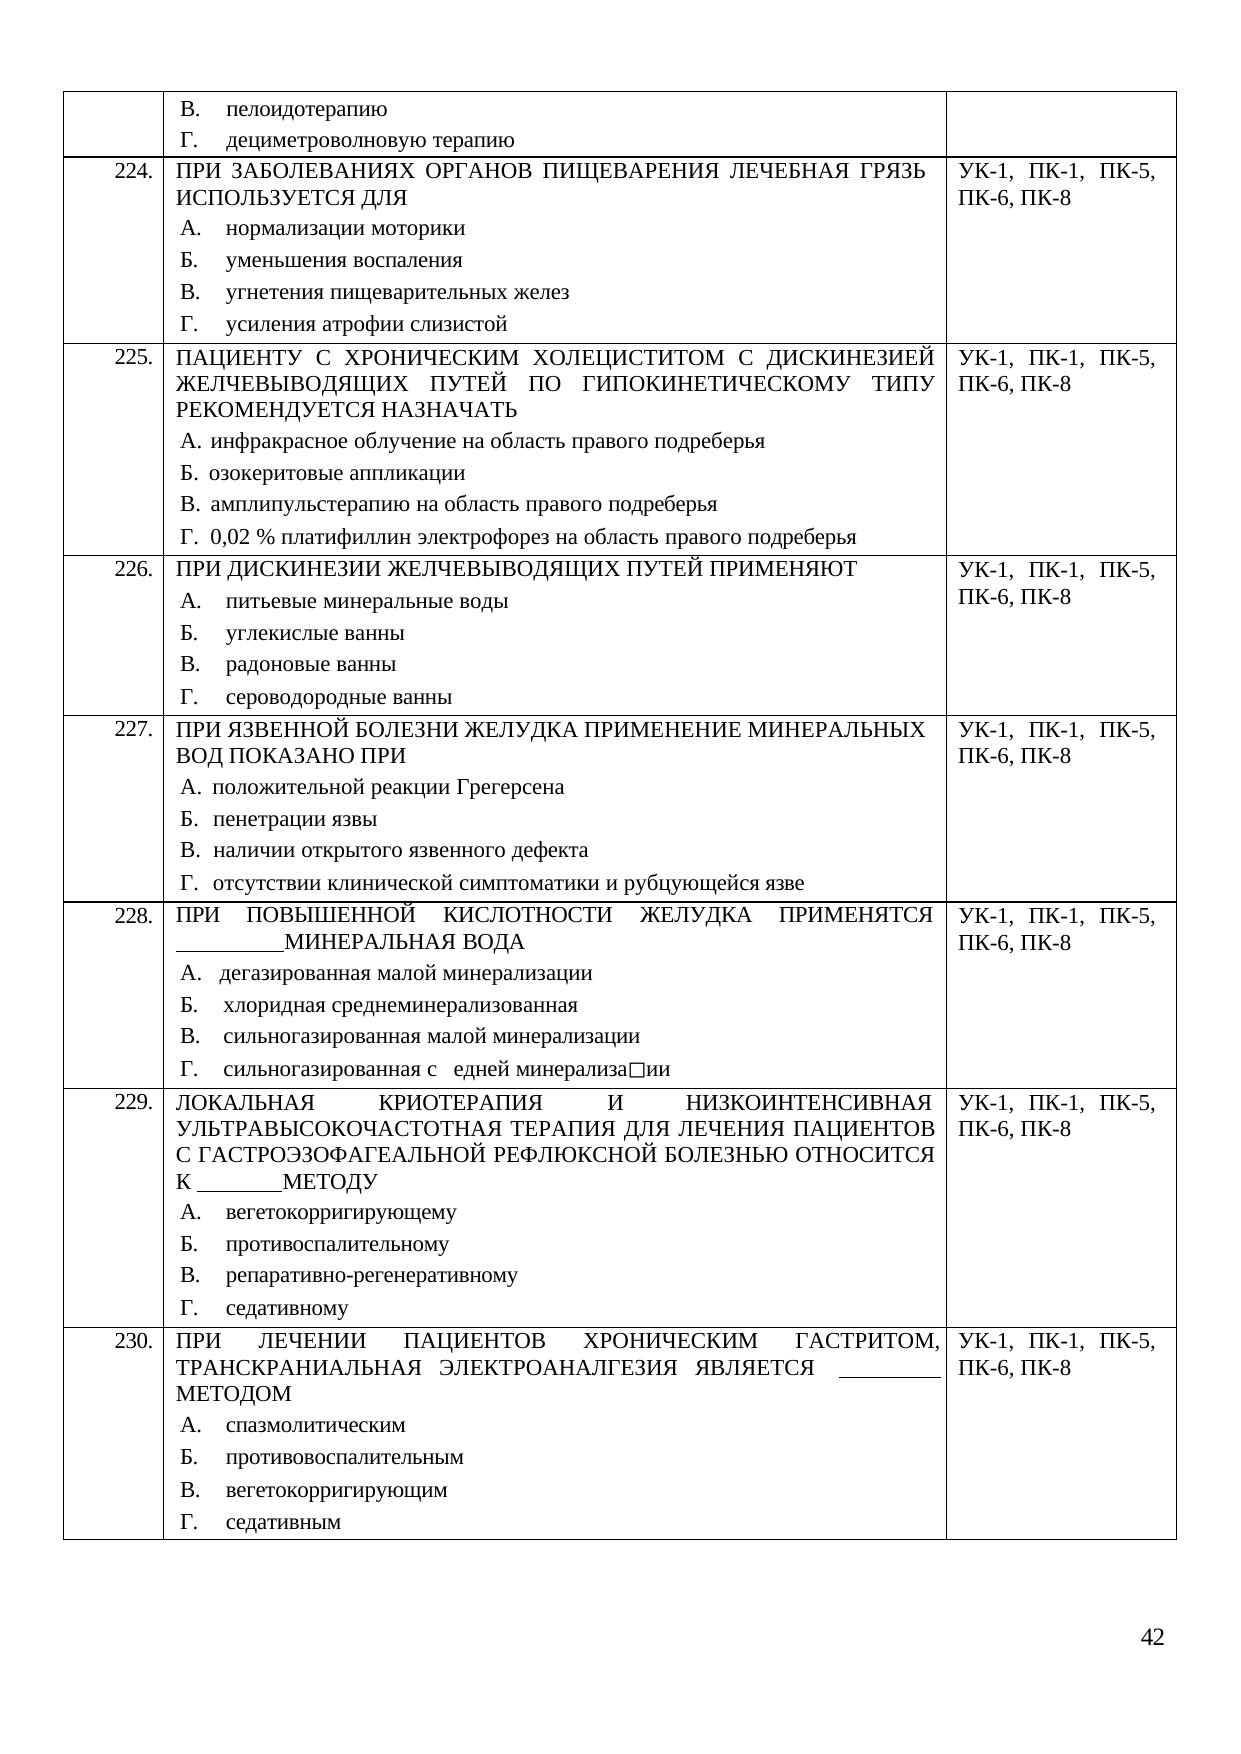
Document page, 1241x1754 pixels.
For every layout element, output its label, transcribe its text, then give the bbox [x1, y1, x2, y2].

table_cell ЛОКАЛЬНАЯ КРИОТЕРАПИЯ И НИЗКОИНТЕНСИВНАЯ УЛЬТРАВЫСОКОЧАСТОТНАЯ ТЕРАПИЯ ДЛЯ ЛЕЧЕНИЯ ПАЦИЕНТОВ С ГАСТРОЭЗОФАГЕАЛЬНОЙ РЕФЛЮКСНОЙ БОЛЕЗНЬЮ ОТНОСИТСЯ К МЕТОДУ А. вегетокорригирующему Б. противоспалительному В. репаративно-регенеративному Г. седативному [164, 1089, 946, 1327]
table_header [947, 92, 1176, 156]
table_cell УК-1, ПК-1, ПК-5, ПК-6, ПК-8 [947, 903, 1176, 1088]
table_cell ПРИ ЯЗВЕННОЙ БОЛЕЗНИ ЖЕЛУДКА ПРИМЕНЕНИЕ МИНЕРАЛЬНЫХ ВОД ПОКАЗАНО ПРИ А. положительной реакции Грегерсена Б. пенетрации язвы В. наличии открытого язвенного дефекта Г. отсутствии клинической симптоматики и рубцующейся язве [164, 716, 946, 901]
table_cell ПРИ ЛЕЧЕНИИ ПАЦИЕНТОВ ХРОНИЧЕСКИМ ГАСТРИТОМ, ТРАНСКРАНИАЛЬНАЯ ЭЛЕКТРОАНАЛГЕЗИЯ ЯВЛЯЕТСЯ МЕТОДОМ А. спазмолитическим Б. противовоспалительным В. вегетокорригирующим Г. седативным [164, 1328, 946, 1539]
table_cell 228. [64, 903, 163, 1088]
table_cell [947, 1328, 1176, 1539]
table_cell 225. [64, 344, 163, 555]
table_cell ПРИ ДИСКИНЕЗИИ ЖЕЛЧЕВЫВОДЯЩИХ ПУТЕЙ ПРИМЕНЯЮТ А. питьевые минеральные воды Б. углекислые ванны В. радоновые ванны Г. сероводородные ванны [164, 556, 946, 715]
table_cell УК-1, ПК-1, ПК-5, ПК-6, ПК-8 [947, 556, 1176, 715]
table_cell 227. [64, 716, 163, 901]
table_cell 226. [64, 556, 163, 715]
table_cell Г. [164, 123, 213, 156]
table_cell УК-1, ПК-1, ПК-5, ПК-6, ПК-8 [947, 716, 1176, 901]
table_cell ПАЦИЕНТУ С ХРОНИЧЕСКИМ ХОЛЕЦИСТИТОМ С ДИСКИНЕЗИЕЙ ЖЕЛЧЕВЫВОДЯЩИХ ПУТЕЙ ПО ГИПОКИНЕТИЧЕСКОМУ ТИПУ РЕКОМЕНДУЕТСЯ НАЗНАЧАТЬ А. инфракрасное облучение на область правого подреберья Б. озокеритовые аппликации В. амплипульстерапию на область правого подреберья Г. 0,02 % платифиллин электрофорез на область правого подреберья [164, 344, 946, 555]
table_cell ПРИ ЗАБОЛЕВАНИЯХ ОРГАНОВ ПИЩЕВАРЕНИЯ ЛЕЧЕБНАЯ ГРЯЗЬ ИСПОЛЬЗУЕТСЯ ДЛЯ А. нормализации моторики Б. уменьшения воспаления В. угнетения пищеварительных желез Г. усиления атрофии слизистой [164, 158, 946, 343]
table_cell 229. [64, 1089, 163, 1327]
table_cell 230. [64, 1328, 163, 1539]
table_header пелоидотерапию [213, 92, 946, 123]
table_header В. [164, 92, 213, 123]
table_cell УК-1, ПК-1, ПК-5, ПК-6, ПК-8 [947, 1089, 1176, 1327]
table_cell 224. [64, 158, 163, 343]
table_cell ПРИ ПОВЫШЕННОЙ КИСЛОТНОСТИ ЖЕЛУДКА ПРИМЕНЯТСЯ МИНЕРАЛЬНАЯ ВОДА А. дегазированная малой минерализации Б. хлоридная среднеминерализованная В. сильногазированная малой минерализации Г. сильногазированная с едней минерализа◻ии [164, 903, 946, 1088]
table_header [64, 92, 163, 156]
table_cell дециметроволновую терапию [213, 123, 946, 156]
table_cell УК-1, ПК-1, ПК-5, ПК-6, ПК-8 [947, 158, 1176, 343]
table_cell УК-1, ПК-1, ПК-5, ПК-6, ПК-8 [947, 344, 1176, 555]
